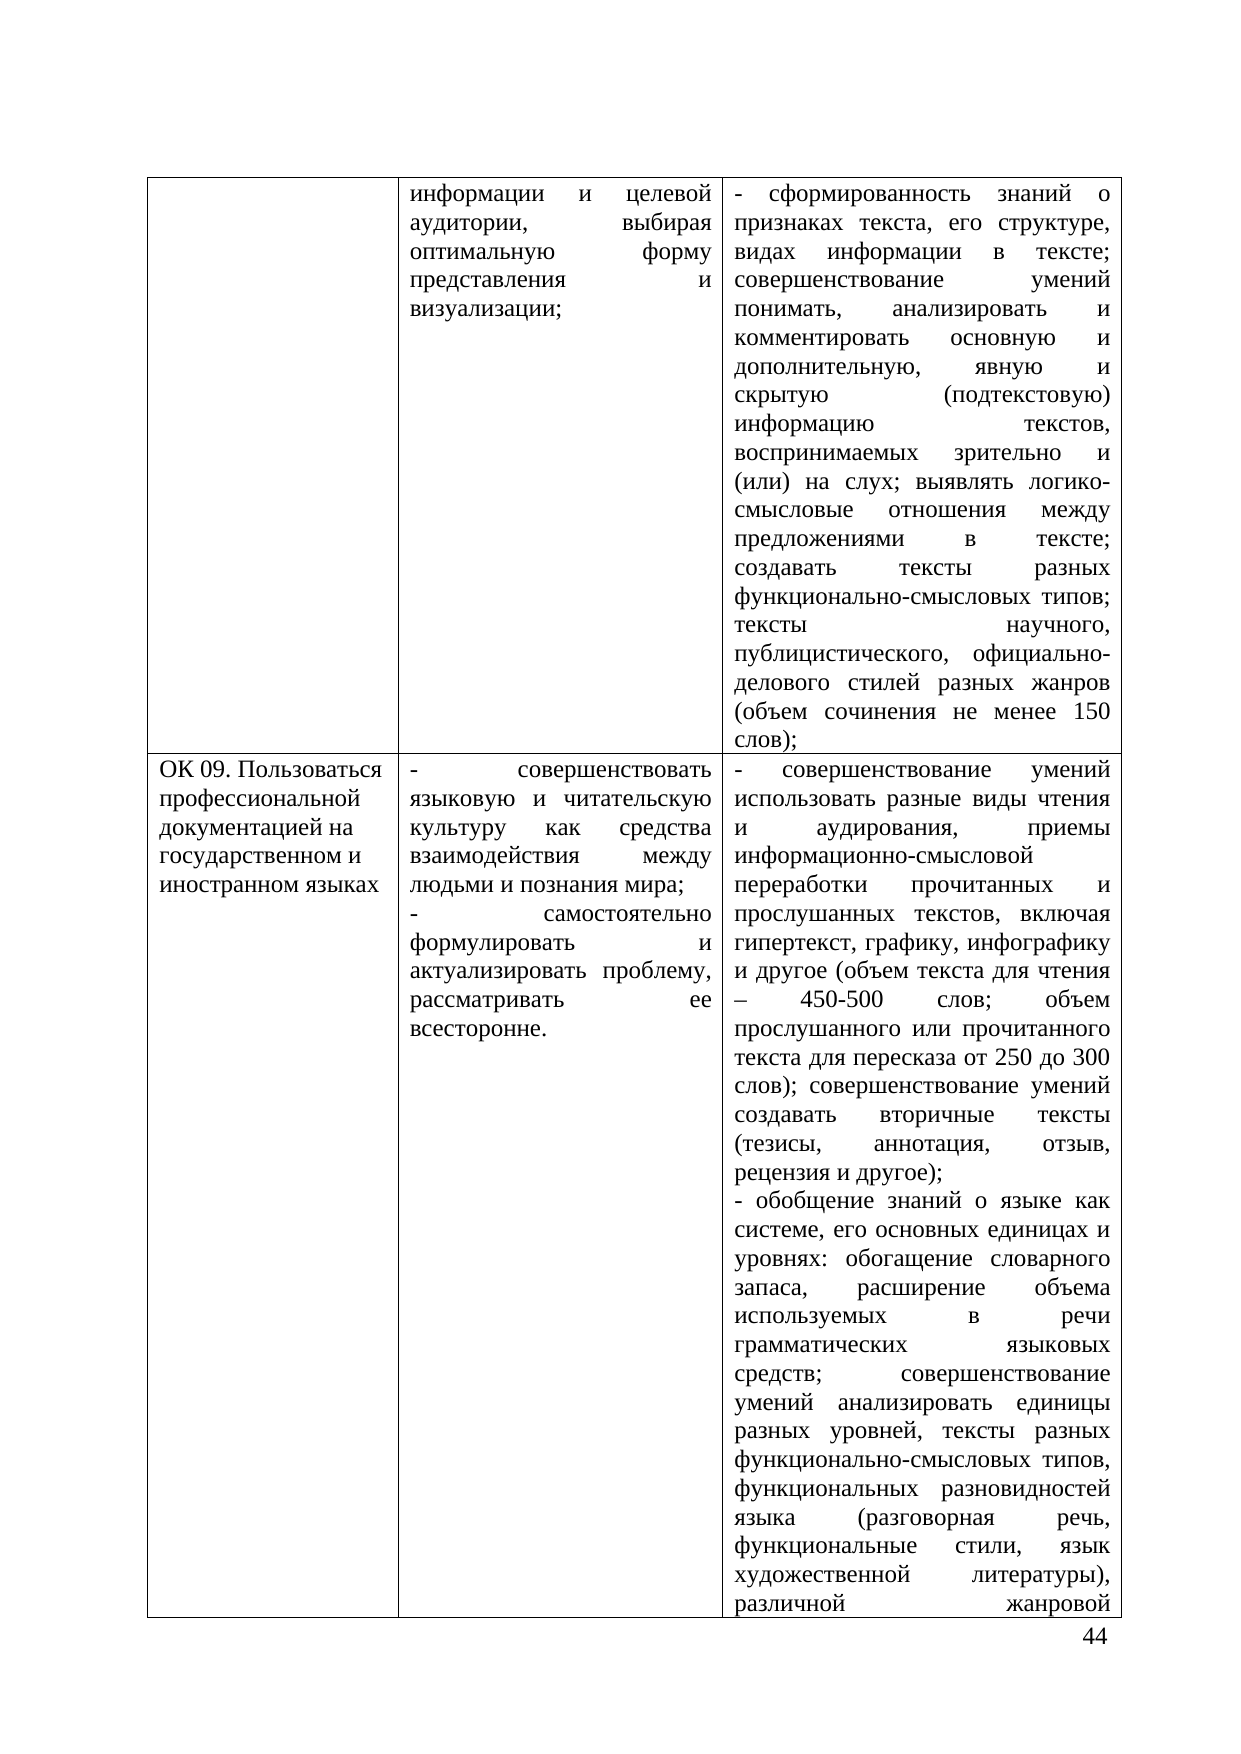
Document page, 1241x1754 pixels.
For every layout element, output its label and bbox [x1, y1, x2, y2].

table_cell [723, 754, 1121, 1617]
table_cell [399, 754, 722, 1617]
table_cell [399, 178, 722, 753]
table_cell [148, 178, 398, 753]
table_cell [148, 754, 398, 1617]
table_cell [723, 178, 1121, 753]
